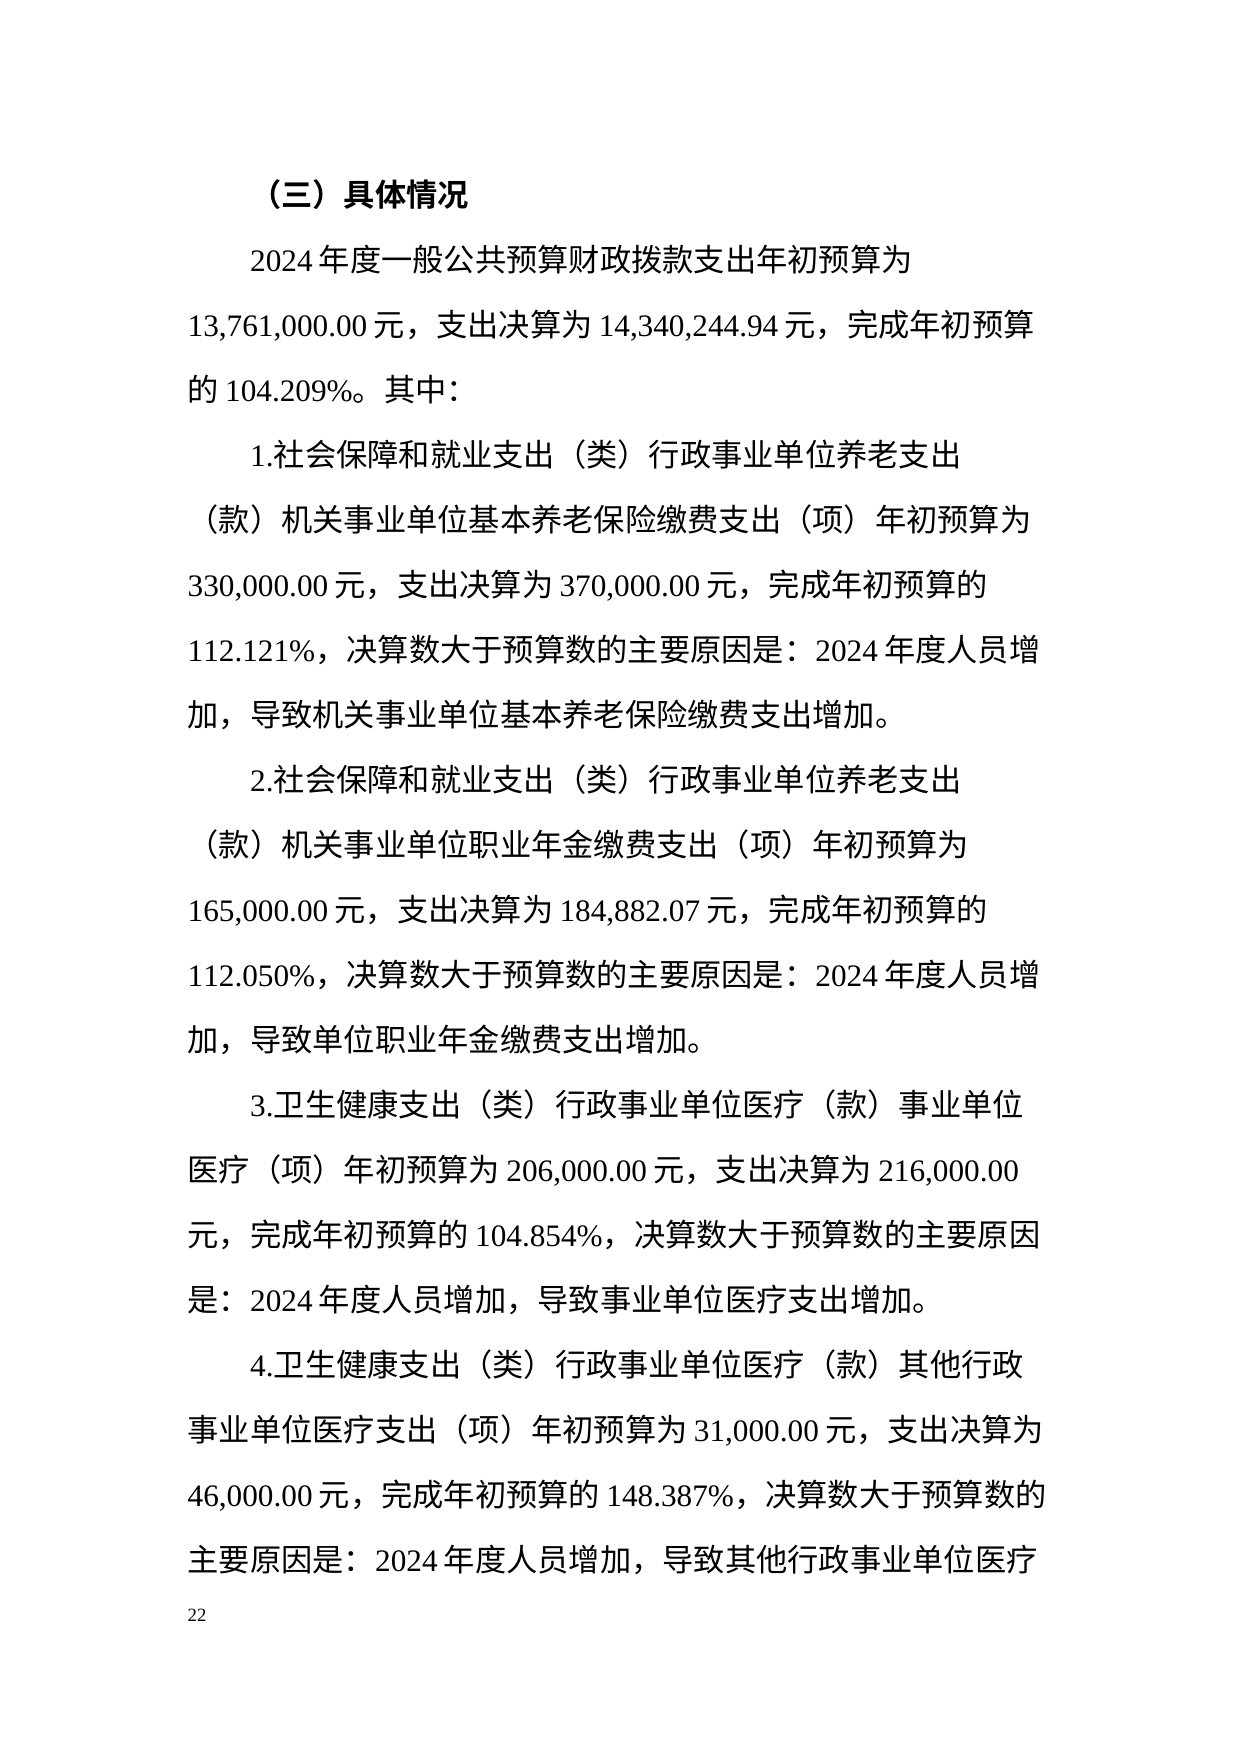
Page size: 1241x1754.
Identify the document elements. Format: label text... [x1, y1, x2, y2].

text 2024年度一般公共预算财政拨款支出年初预算为13,761,000.00元，支出决算为14,340,244.94元，完成年初预算的104.209%。其中： [187, 225, 1053, 420]
text （三）具体情况 [187, 160, 1053, 225]
text 2.社会保障和就业支出（类）行政事业单位养老支出（款）机关事业单位职业年金缴费支出（项）年初预算为165,000.00元，支出决算为184,882.07元，完成年初预算的112.050%，决算数大于预算数的主要原因是：2024年度人员增加，导致单位职业年金缴费支出增加。 [187, 745, 1053, 1070]
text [187, 1330, 1053, 1590]
text 1.社会保障和就业支出（类）行政事业单位养老支出（款）机关事业单位基本养老保险缴费支出（项）年初预算为330,000.00元，支出决算为370,000.00元，完成年初预算的112.121%，决算数大于预算数的主要原因是：2024年度人员增加，导致机关事业单位基本养老保险缴费支出增加。 [187, 420, 1053, 745]
text 3.卫生健康支出（类）行政事业单位医疗（款）事业单位医疗（项）年初预算为206,000.00元，支出决算为216,000.00元，完成年初预算的104.854%，决算数大于预算数的主要原因是：2024年度人员增加，导致事业单位医疗支出增加。 [187, 1070, 1053, 1330]
